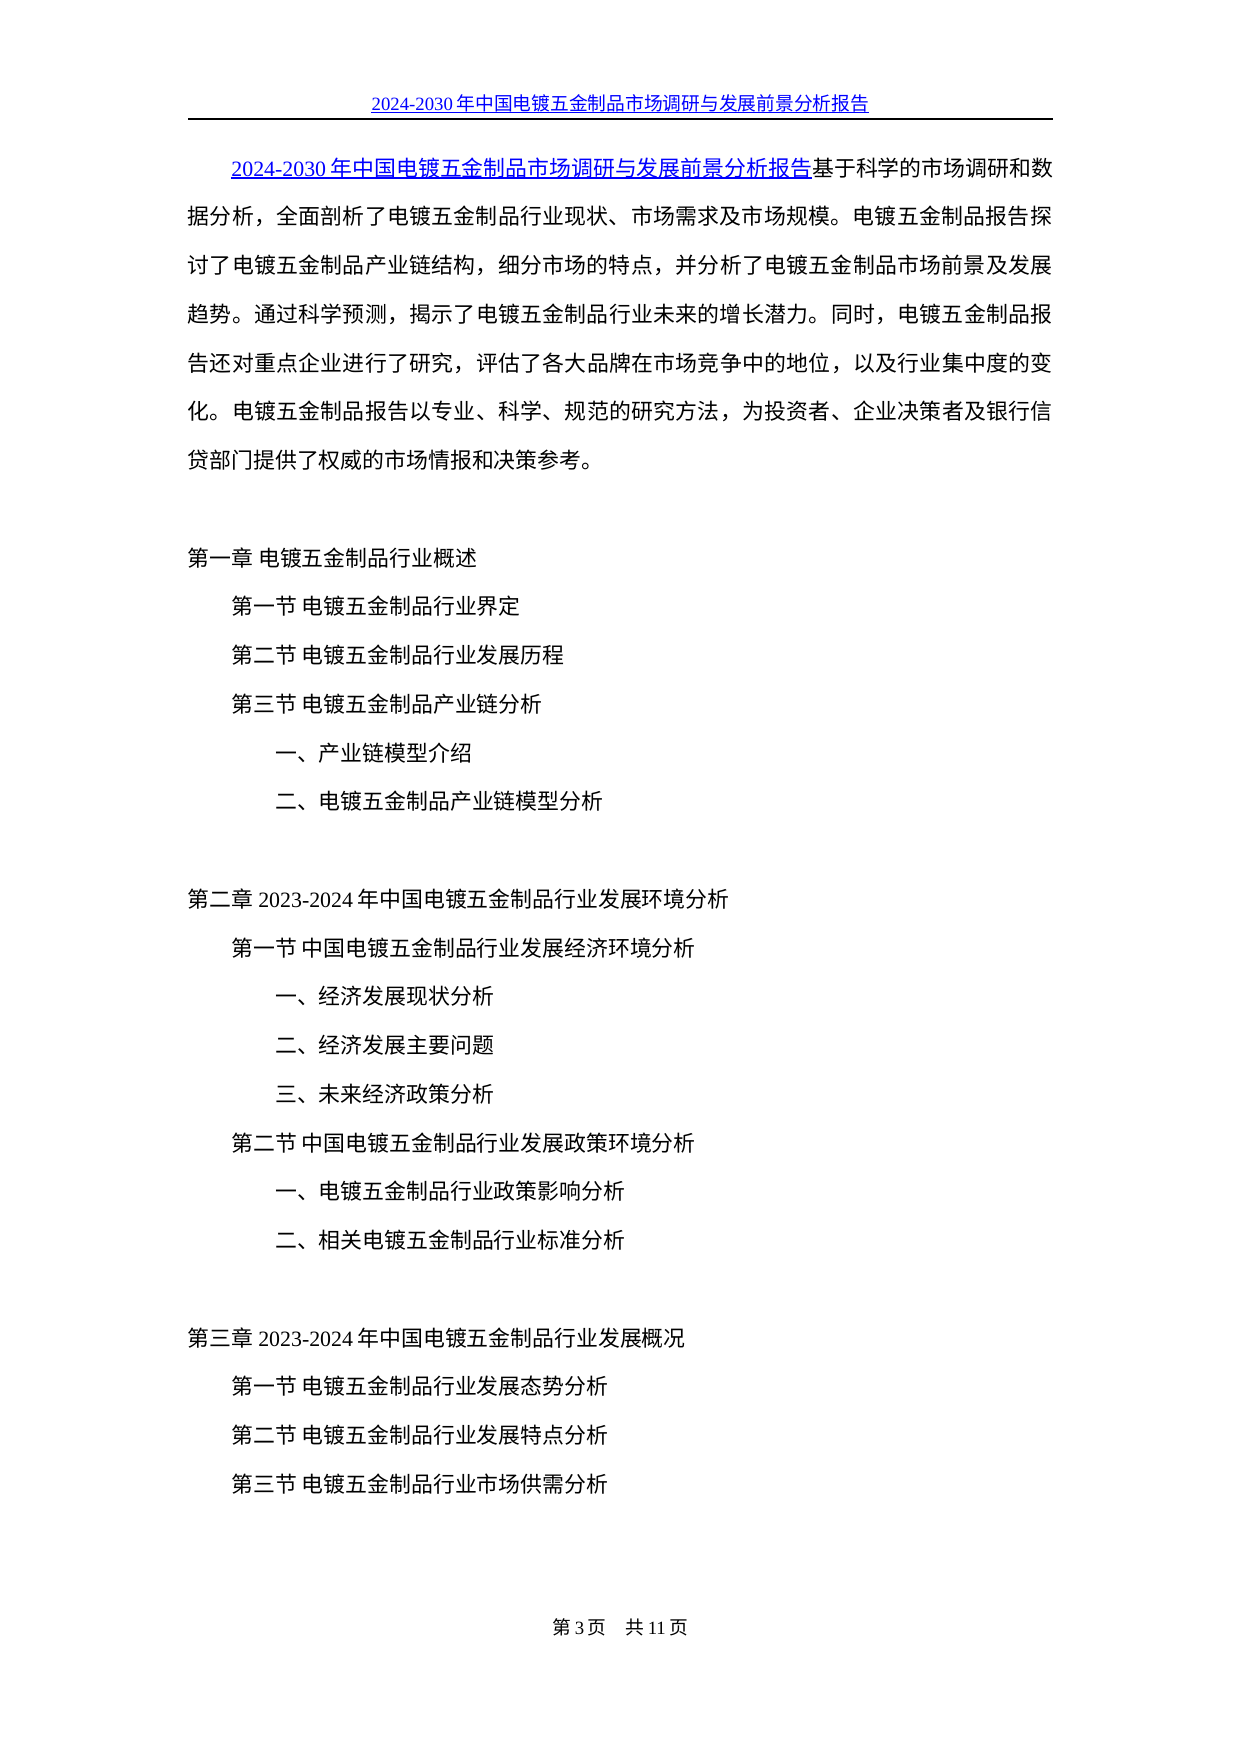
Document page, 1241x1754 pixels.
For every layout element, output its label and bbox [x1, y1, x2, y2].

text [187, 150, 1053, 1499]
